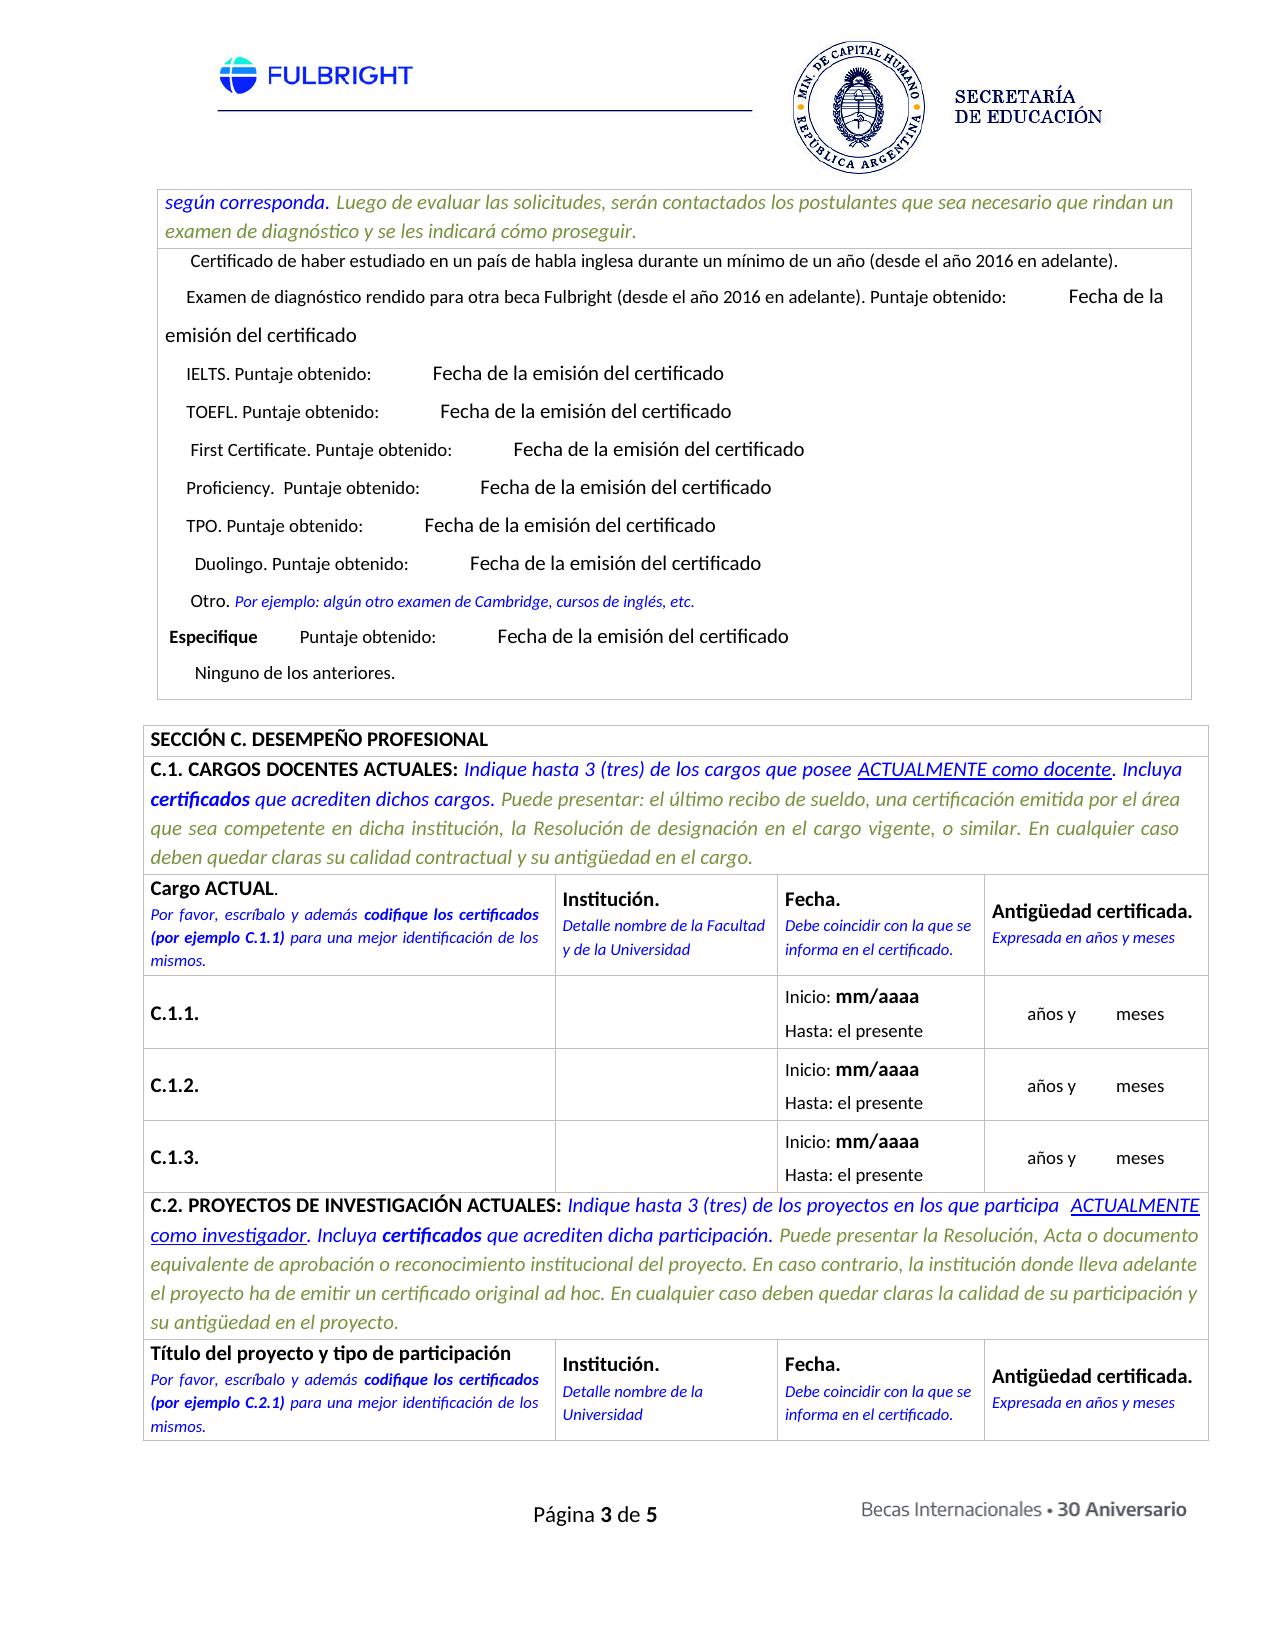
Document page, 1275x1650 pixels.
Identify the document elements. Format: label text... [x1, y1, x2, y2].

table_cell Fecha. Debe coincidir con la que se informa en el certificado. [778, 875, 984, 975]
table_cell Antigüedad certificada. Expresada en años y meses [985, 875, 1208, 975]
table_cell [556, 976, 777, 1047]
table_cell Institución. Detalle nombre de la Universidad [556, 1340, 777, 1440]
table_cell Inicio: mm/aaaa Hasta: el presente [778, 1049, 984, 1119]
picture [860, 1500, 1188, 1522]
table_cell años y meses [985, 1049, 1208, 1119]
table_cell Fecha. Debe coincidir con la que se informa en el certificado. [778, 1340, 984, 1440]
table_cell C.1.2. [144, 1049, 555, 1119]
table_cell años y meses [985, 976, 1208, 1047]
table_cell [556, 1121, 777, 1192]
table_cell Antigüedad certificada. Expresada en años y meses [985, 1340, 1208, 1440]
table_cell C.2. PROYECTOS DE INVESTIGACIÓN ACTUALES: Indique hasta 3 (tres) de los proyectos en los que participa ACTUALMENTE como investigador. Incluya certificados que acrediten dicha participación. Puede presentar la Resolución, Acta o documento equivalente de aprobación o reconocimiento institucional del proyecto. En caso contrario, la institución donde lleva adelante el proyecto ha de emitir un certificado original ad hoc. En cualquier caso deben quedar claras la calidad de su participación y su antigüedad en el proyecto. [144, 1193, 1208, 1339]
table_cell Inicio: mm/aaaa Hasta: el presente [778, 976, 984, 1047]
table_cell C.1.1. [144, 976, 555, 1047]
table_cell C.1. CARGOS DOCENTES ACTUALES: Indique hasta 3 (tres) de los cargos que posee ACTUALMENTE como docente. Incluya certificados que acrediten dichos cargos. Puede presentar: el último recibo de sueldo, una certificación emitida por el área que sea competente en dicha institución, la Resolución de designación en el cargo vigente, o similar. En cualquier caso deben quedar claras su calidad contractual y su antigüedad en el cargo. [144, 757, 1208, 874]
table_header SECCIÓN C. DESEMPEÑO PROFESIONAL [144, 726, 1208, 756]
picture [90, 28, 1241, 188]
table_cell Inicio: mm/aaaa Hasta: el presente [778, 1121, 984, 1192]
table_cell Cargo ACTUAL. Por favor, escríbalo y además codifique los certificados (por ejemplo C.1.1) para una mejor identificación de los mismos. [144, 875, 555, 975]
table_cell Certificado de haber estudiado en un país de habla inglesa durante un mínimo de un año (desde el año 2016 en adelante). Examen de diagnóstico rendido para otra beca Fulbright (desde el año 2016 en adelante). Puntaje obtenido: Fecha de la emisión del certificado IELTS. Puntaje obtenido: Fecha de la emisión del certificado TOEFL. Puntaje obtenido: Fecha de la emisión del certificado First Certificate. Puntaje obtenido: Fecha de la emisión del certificado Proficiency. Puntaje obtenido: Fecha de la emisión del certificado TPO. Puntaje obtenido: Fecha de la emisión del certificado Duolingo. Puntaje obtenido: Fecha de la emisión del certificado Otro. Por ejemplo: algún otro examen de Cambridge, cursos de inglés, etc. Especifique Puntaje obtenido: Fecha de la emisión del certificado Ninguno de los anteriores. [158, 249, 1191, 698]
table_cell años y meses [985, 1121, 1208, 1192]
table_cell Título del proyecto y tipo de participación Por favor, escríbalo y además codifique los certificados (por ejemplo C.2.1) para una mejor identificación de los mismos. [144, 1340, 555, 1440]
table_cell [556, 1049, 777, 1119]
table_cell Institución. Detalle nombre de la Facultad y de la Universidad [556, 875, 777, 975]
table_cell C.1.3. [144, 1121, 555, 1192]
